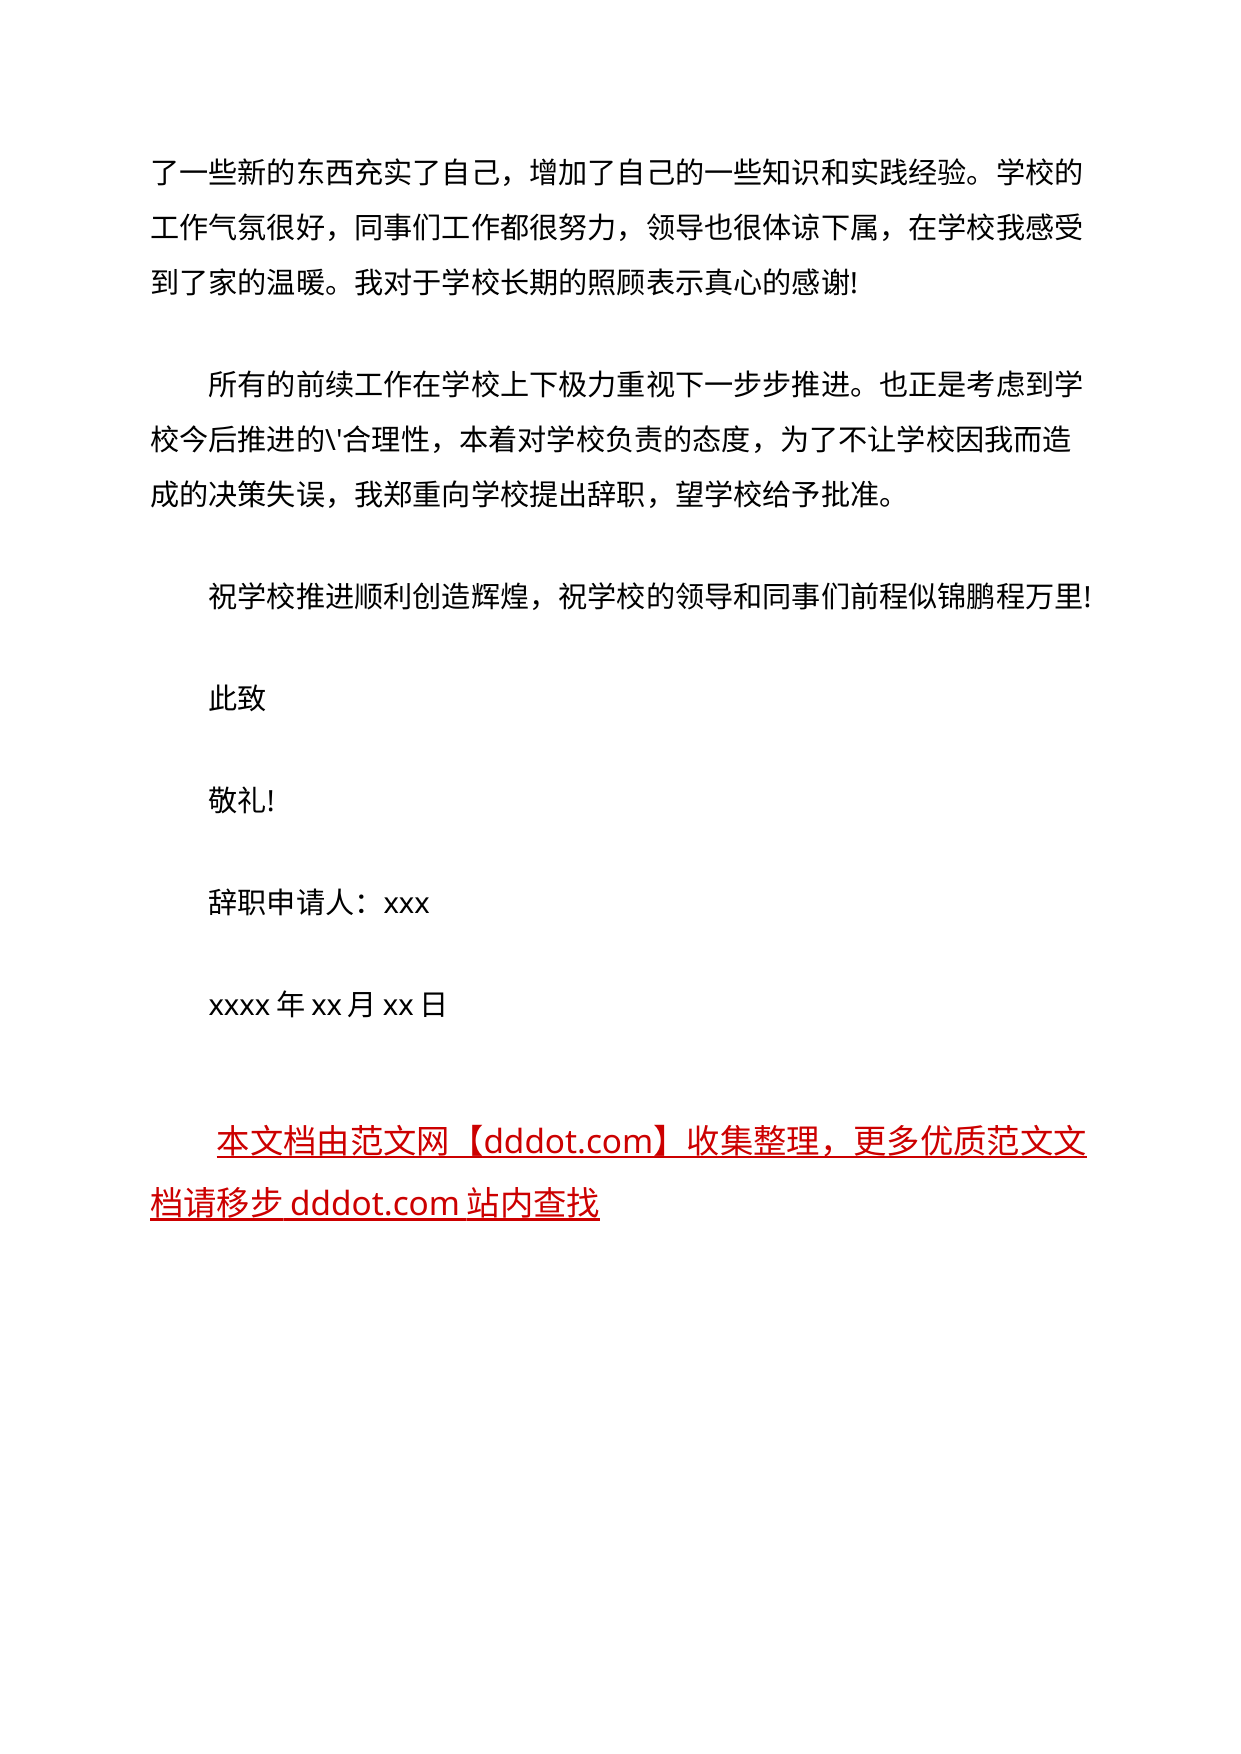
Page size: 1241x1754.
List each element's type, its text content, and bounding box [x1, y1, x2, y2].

text xxxx年xx月xx日 [150, 981, 1090, 1023]
text 所有的前续工作在学校上下极力重视下一步步推进。也正是考虑到学校今后推进的\'合理性，本着对学校负责的态度，为了不让学校因我而造成的决策失误，我郑重向学校提出辞职，望学校给予批准。 [150, 362, 1090, 514]
text 祝学校推进顺利创造辉煌，祝学校的领导和同事们前程似锦鹏程万里! [150, 573, 1090, 616]
text 辞职申请人：xxx [150, 879, 1090, 922]
text 敬礼! [150, 777, 1090, 819]
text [150, 150, 1090, 302]
text 本文档由范文网【dddot.com】收集整理，更多优质范文文档请移步dddot.com站内查找 [150, 1114, 1090, 1226]
text 此致 [150, 675, 1090, 718]
